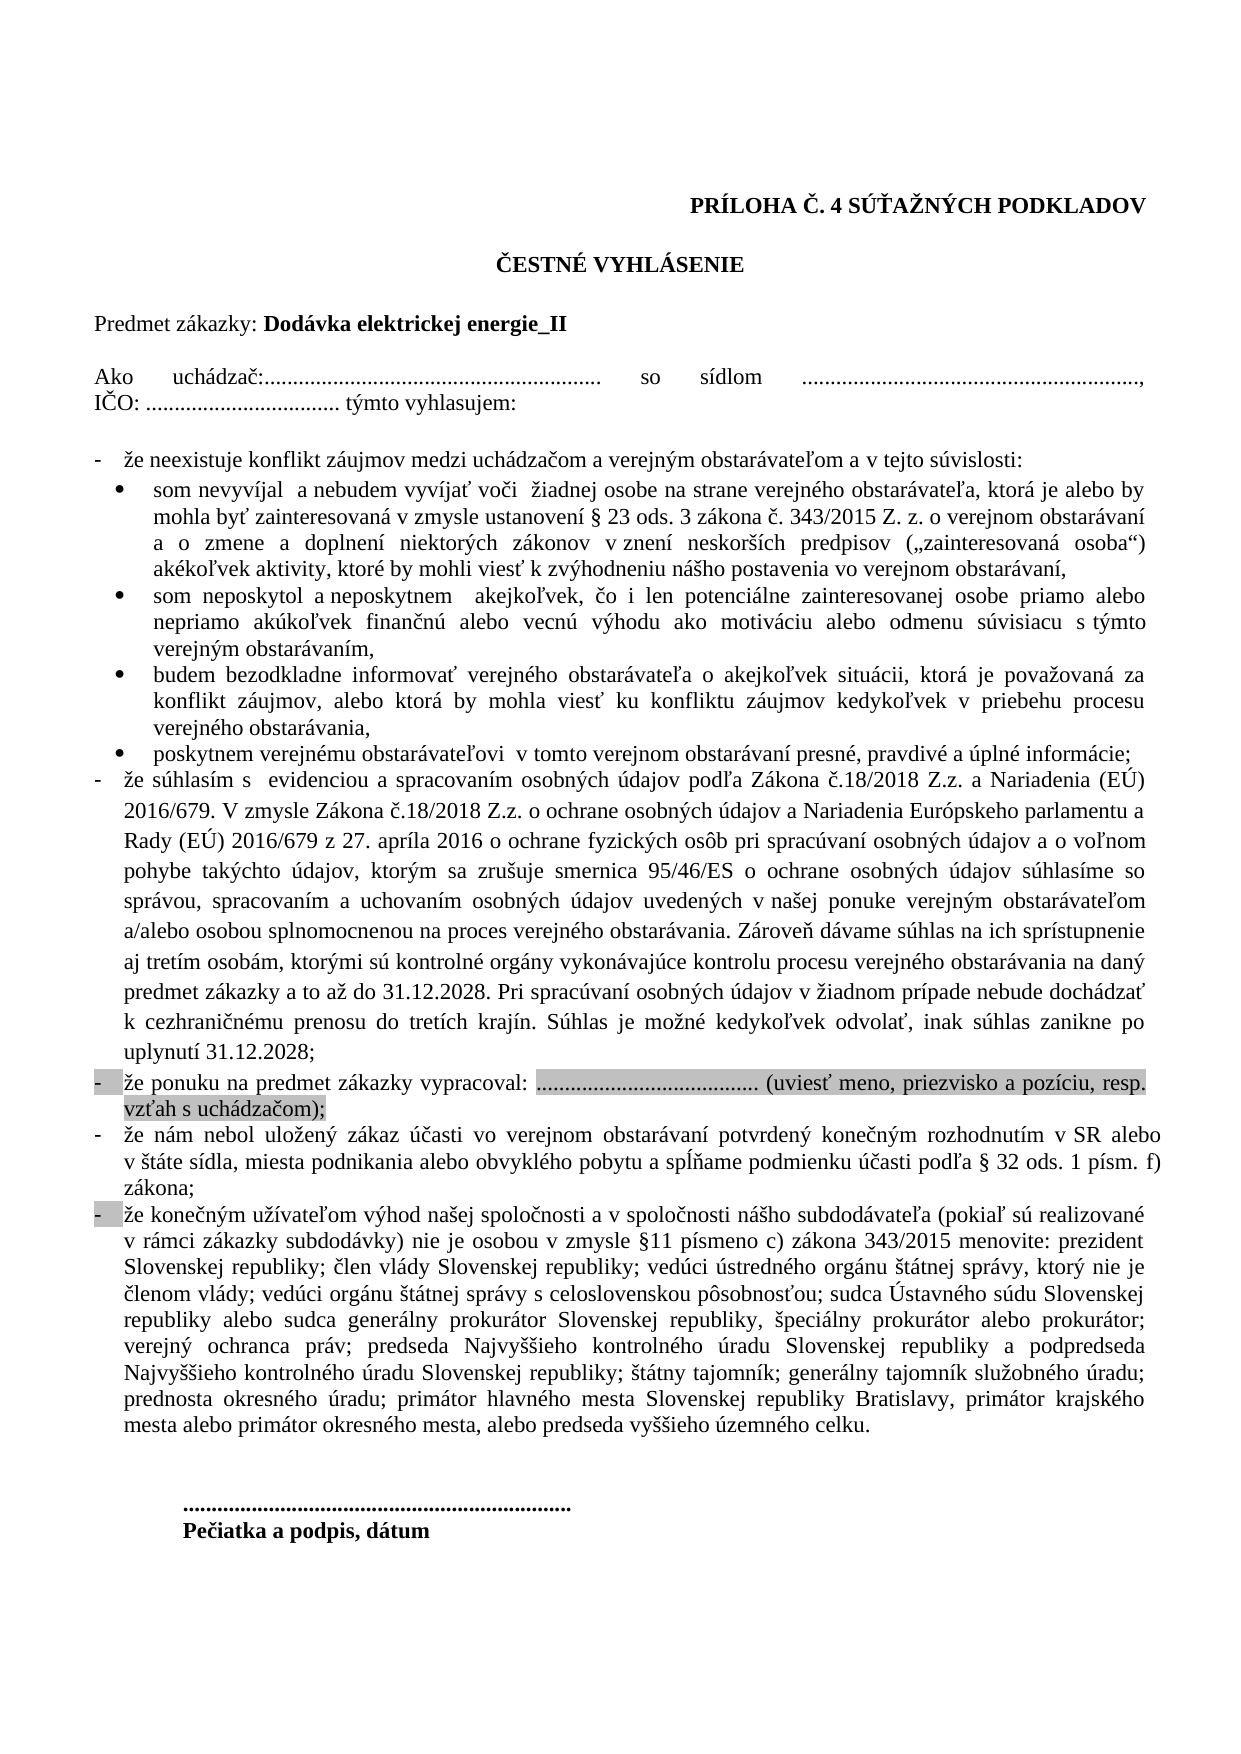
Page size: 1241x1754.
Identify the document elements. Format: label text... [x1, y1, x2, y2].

list že nám nebol uložený zákaz účasti vo verejnom obstarávaní potvrdený konečným rozhodnutím v SR alebo v štáte sídla, miesta podnikania alebo obvyklého pobytu a spĺňame podmienku účasti podľa § 32 ods. 1 písm. f) zákona; [94, 1121, 1161, 1201]
list že súhlasím s evidenciou a spracovaním osobných údajov podľa Zákona č.18/2018 Z.z. a Nariadenia (EÚ) 2016/679. V zmysle Zákona č.18/2018 Z.z. o ochrane osobných údajov a Nariadenia Európskeho parlamentu a Rady (EÚ) 2016/679 z 27. apríla 2016 o ochrane fyzických osôb pri spracúvaní osobných údajov a o voľnom pohybe takýchto údajov, ktorým sa zrušuje smernica 95/46/ES o ochrane osobných údajov súhlasíme so správou, spracovaním a uchovaním osobných údajov uvedených v našej ponuke verejným obstarávateľom a/alebo osobou splnomocnenou na proces verejného obstarávania. Zároveň dávame súhlas na ich sprístupnenie aj tretím osobám, ktorými sú kontrolné orgány vykonávajúce kontrolu procesu verejného obstarávania na daný predmet zákazky a to až do 31.12.2028. Pri spracúvaní osobných údajov v žiadnom prípade nebude dochádzať k cezhraničnému prenosu do tretích krajín. Súhlas je možné kedykoľvek odvolať, inak súhlas zanikne po uplynutí 31.12.2028; [94, 766, 1146, 1065]
text Predmet zákazky: Dodávka elektrickej energie_II [94, 310, 1146, 337]
text Čestné vyhlásenie [94, 251, 1146, 277]
text Ako uchádzač:........................................................... so sídlom ..........................................................., IČO: .................................. týmto vyhlasujem: [94, 363, 1146, 416]
list som neposkytol a neposkytnem akejkoľvek, čo i len potenciálne zainteresovanej osobe priamo alebo nepriamo akúkoľvek finančnú alebo vecnú výhodu ako motiváciu alebo odmenu súvisiacu s týmto verejným obstarávaním, [116, 582, 1146, 661]
text Príloha č. 4 súťažných podkladov [94, 192, 1146, 218]
list že neexistuje konflikt záujmov medzi uchádzačom a verejným obstarávateľom a v tejto súvislosti: [94, 446, 1146, 472]
list poskytnem verejnému obstarávateľovi v tomto verejnom obstarávaní presné, pravdivé a úplné informácie; [116, 740, 1146, 766]
text .................................................................... [183, 1491, 1146, 1517]
list že ponuku na predmet zákazky vypracoval: ....................................... (uviesť meno, priezvisko a pozíciu, resp. vzťah s uchádzačom); [94, 1068, 1146, 1121]
list budem bezodkladne informovať verejného obstarávateľa o akejkoľvek situácii, ktorá je považovaná za konflikt záujmov, alebo ktorá by mohla viesť ku konfliktu záujmov kedykoľvek v priebehu procesu verejného obstarávania, [116, 661, 1146, 740]
list že konečným užívateľom výhod našej spoločnosti a v spoločnosti nášho subdodávateľa (pokiaľ sú realizované v rámci zákazky subdodávky) nie je osobou v zmysle §11 písmeno c) zákona 343/2015 menovite: prezident Slovenskej republiky; člen vlády Slovenskej republiky; vedúci ústredného orgánu štátnej správy, ktorý nie je členom vlády; vedúci orgánu štátnej správy s celoslovenskou pôsobnosťou; sudca Ústavného súdu Slovenskej republiky alebo sudca generálny prokurátor Slovenskej republiky, špeciálny prokurátor alebo prokurátor; verejný ochranca práv; predseda Najvyššieho kontrolného úradu Slovenskej republiky a podpredseda Najvyššieho kontrolného úradu Slovenskej republiky; štátny tajomník; generálny tajomník služobného úradu; prednosta okresného úradu; primátor hlavného mesta Slovenskej republiky Bratislavy, primátor krajského mesta alebo primátor okresného mesta, alebo predseda vyššieho územného celku. [94, 1201, 1146, 1438]
text Pečiatka a podpis, dátum [183, 1517, 1146, 1543]
list som nevyvíjal a nebudem vyvíjať voči žiadnej osobe na strane verejného obstarávateľa, ktorá je alebo by mohla byť zainteresovaná v zmysle ustanovení § 23 ods. 3 zákona č. 343/2015 Z. z. o verejnom obstarávaní a o zmene a doplnení niektorých zákonov v znení neskorších predpisov („zainteresovaná osoba“) akékoľvek aktivity, ktoré by mohli viesť k zvýhodneniu nášho postavenia vo verejnom obstarávaní, [116, 476, 1146, 582]
